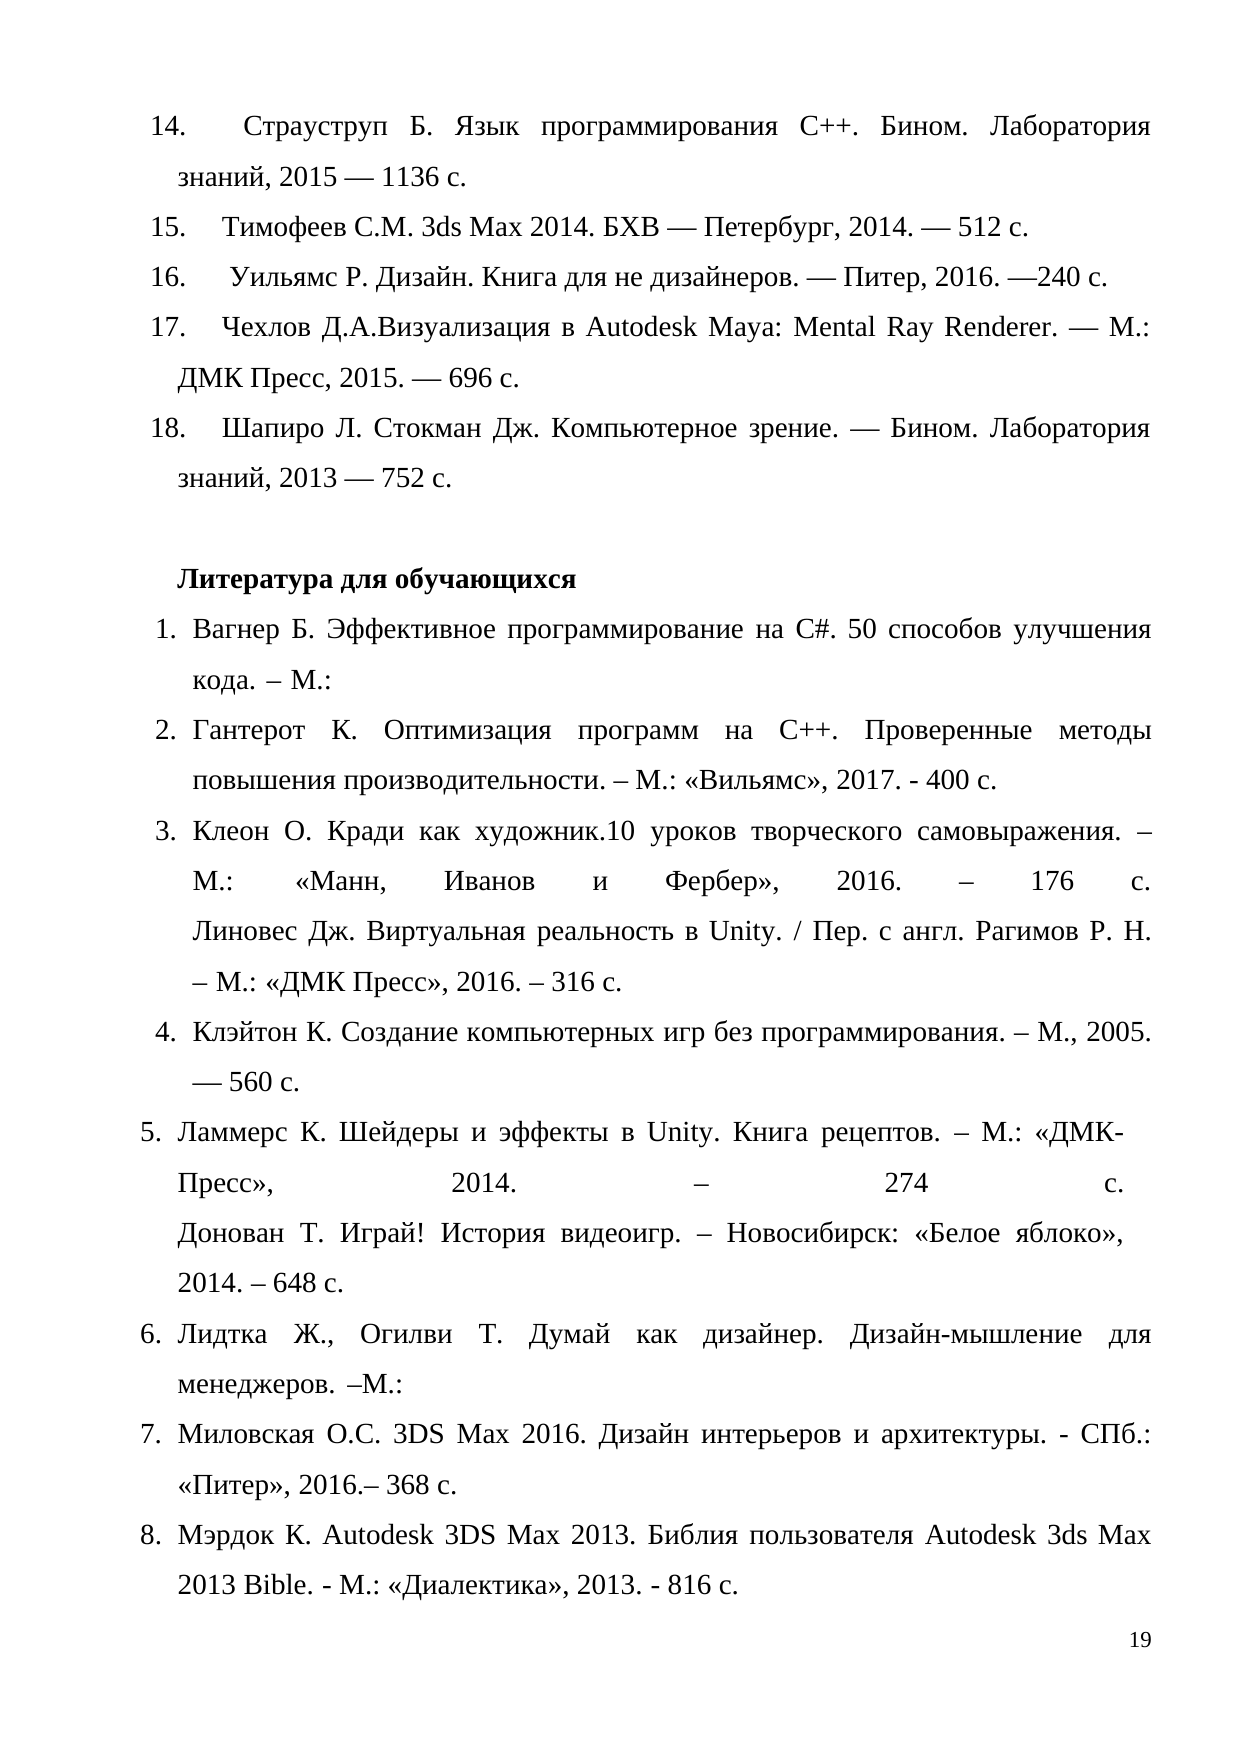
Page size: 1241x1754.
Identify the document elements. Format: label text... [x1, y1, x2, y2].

list Гантерот К. Оптимизация программ на C++. Проверенные методы повышения производительности. – М.: «Вильямс», 2017. - 400 c. [155, 712, 1152, 796]
text Литература для обучающихся [177, 561, 1123, 595]
list Мэрдок К. Autodesk 3DS Max 2013. Библия пользователя Autodesk 3ds Max 2013 Bible. - М.: «Диалектика», 2013. - 816 с. [140, 1517, 1152, 1601]
list Вагнер Б. Эффективное программирование на C#. 50 способов улучшения кода. – М.: [155, 611, 1152, 695]
list Ламмерс К. Шейдеры и эффекты в Unity. Книга рецептов. – М.: «ДМК-Пресс», 2014. – 274 с. Донован Т. Играй! История видеоигр. – Новосибирск: «Белое яблоко», 2014. – 648 с. [140, 1114, 1124, 1299]
list Лидтка Ж., Огилви Т. Думай как дизайнер. Дизайн-мышление для менеджеров. –М.: [140, 1316, 1152, 1400]
list Уильямс Р. Дизайн. Книга для не дизайнеров. — Питер, 2016. —240 с. [150, 259, 1152, 293]
list Тимофеев С.М. 3ds Max 2014. БХВ — Петербург, 2014. — 512 с. [150, 209, 1152, 242]
list Клеон О. Кради как художник.10 уроков творческого самовыражения. – М.: «Манн, Иванов и Фербер», 2016. – 176 с. Линовес Дж. Виртуальная реальность в Unity. / Пер. с англ. Рагимов Р. Н. – М.: «ДМК Пресс», 2016. – 316 с. [155, 813, 1152, 997]
list Чехлов Д.А.Визуализация в Autodesk Maya: Mental Ray Renderer. — М.: ДМК Пресс, 2015. — 696 c. [150, 309, 1152, 393]
list Клэйтон К. Создание компьютерных игр без программирования. – М., 2005. — 560 с. [155, 1014, 1152, 1098]
list Шапиро Л. Стокман Дж. Компьютерное зрение. — Бином. Лаборатория знаний, 2013 — 752 c. [150, 410, 1152, 494]
list Страуструп Б. Язык программирования С++. Бином. Лаборатория знаний, 2015 — 1136 c. [150, 108, 1152, 192]
list Миловская О.С. 3DS Max 2016. Дизайн интерьеров и архитектуры. - СПб.: «Питер», 2016.– 368 с. [140, 1416, 1152, 1500]
